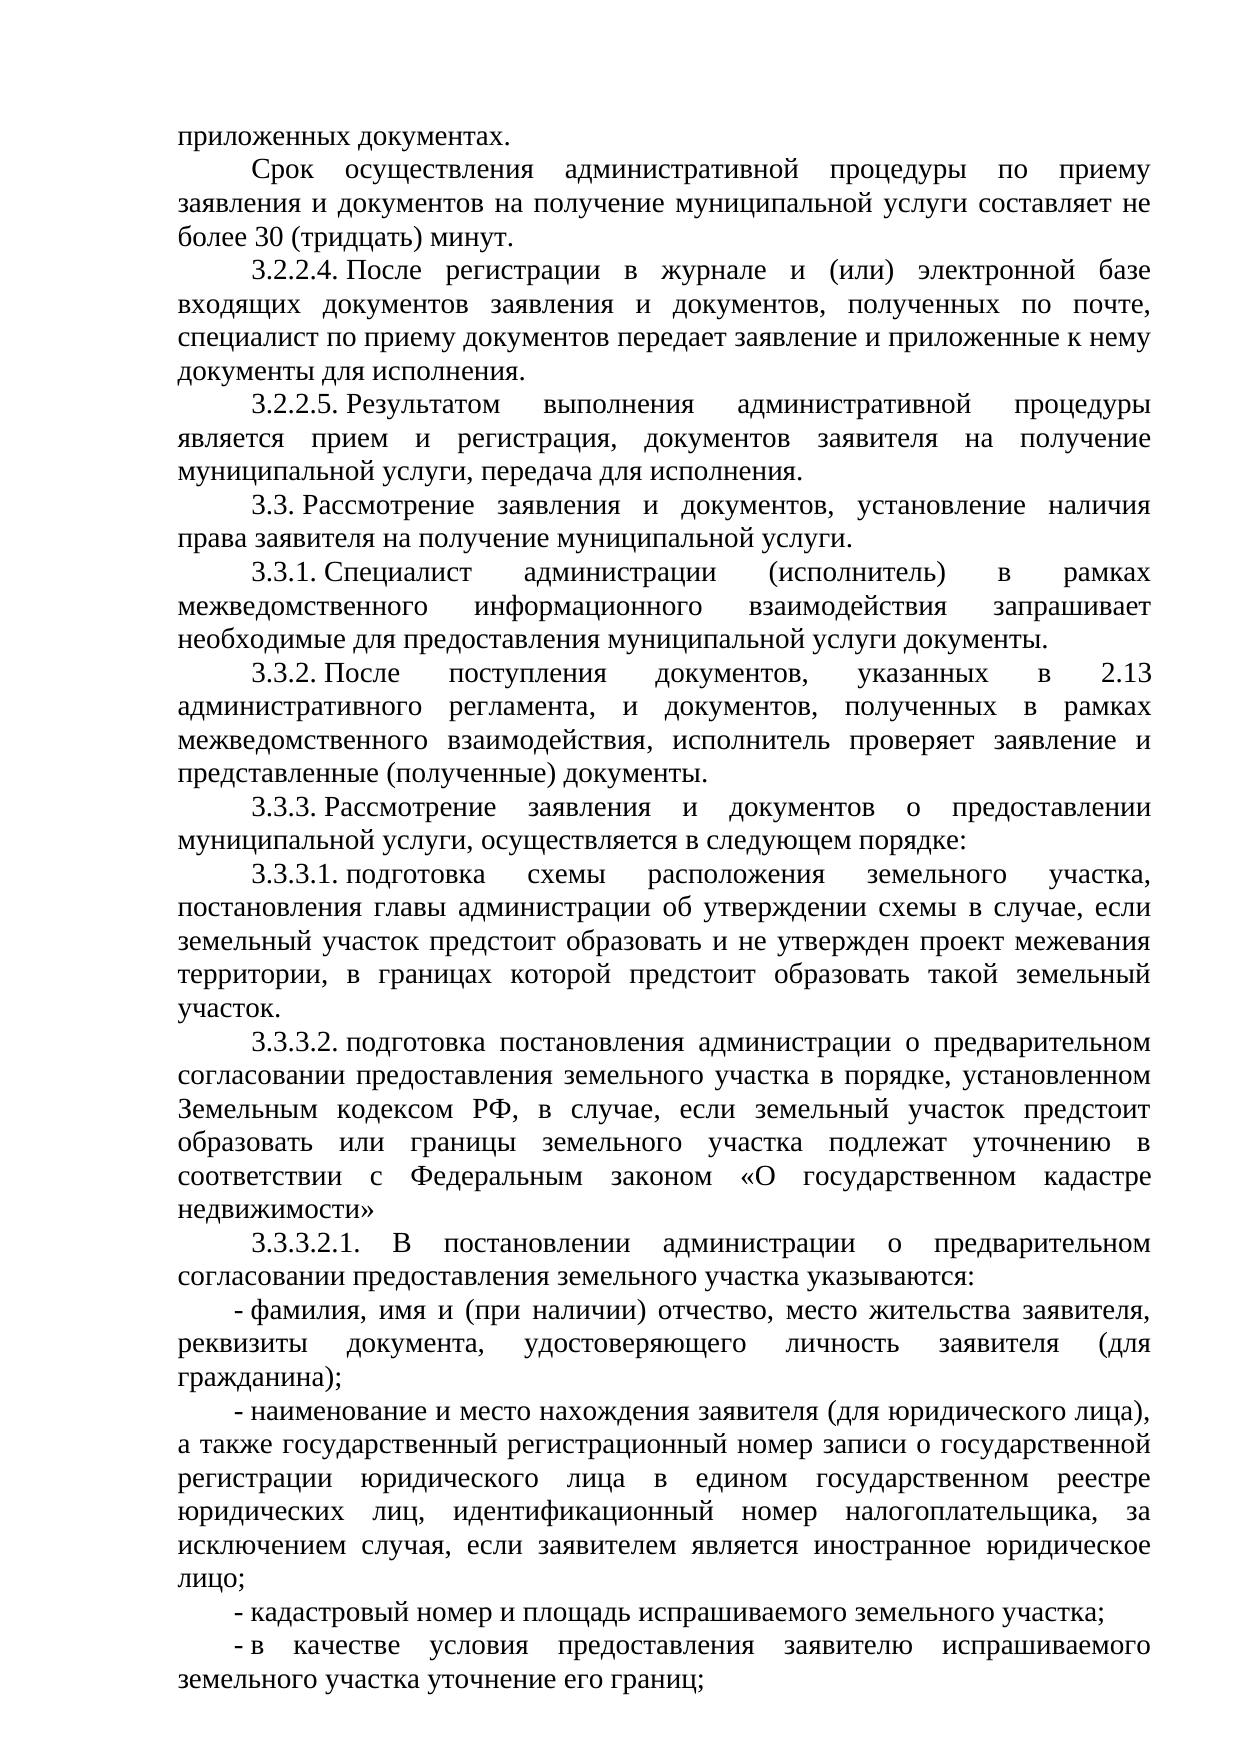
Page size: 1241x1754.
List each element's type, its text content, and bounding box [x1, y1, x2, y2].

text 3.3.1. Специалист администрации (исполнитель) в рамках межведомственного информационного взаимодействия запрашивает необходимые для предоставления муниципальной услуги документы. [177, 554, 1152, 655]
text 3.2.2.4. После регистрации в журнале и (или) электронной базе входящих документов заявления и документов, полученных по почте, специалист по приему документов передает заявление и приложенные к нему документы для исполнения. [177, 252, 1152, 386]
text 3.3.3.2.1. В постановлении администрации о предварительном согласовании предоставления земельного участка указываются: [177, 1225, 1152, 1292]
text - фамилия, имя и (при наличии) отчество, место жительства заявителя, реквизиты документа, удостоверяющего личность заявителя (для гражданина); [177, 1292, 1152, 1393]
text 3.3.3.1. подготовка схемы расположения земельного участка, постановления главы администрации об утверждении схемы в случае, если земельный участок предстоит образовать и не утвержден проект межевания территории, в границах которой предстоит образовать такой земельный участок. [177, 856, 1152, 1024]
text - в качестве условия предоставления заявителю испрашиваемого земельного участка уточнение его границ; [177, 1627, 1152, 1694]
text - кадастровый номер и площадь испрашиваемого земельного участка; [177, 1594, 1152, 1627]
text 3.3.2. После поступления документов, указанных в 2.13 административного регламента, и документов, полученных в рамках межведомственного взаимодействия, исполнитель проверяет заявление и представленные (полученные) документы. [177, 655, 1152, 789]
text 3.3. Рассмотрение заявления и документов, установление наличия права заявителя на получение муниципальной услуги. [177, 487, 1152, 554]
text 3.3.3. Рассмотрение заявления и документов о предоставлении муниципальной услуги, осуществляется в следующем порядке: [177, 789, 1152, 856]
text Срок осуществления административной процедуры по приему заявления и документов на получение муниципальной услуги составляет не более 30 (тридцать) минут. [177, 152, 1152, 252]
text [177, 118, 1152, 152]
text 3.3.3.2. подготовка постановления администрации о предварительном согласовании предоставления земельного участка в порядке, установленном Земельным кодексом РФ, в случае, если земельный участок предстоит образовать или границы земельного участка подлежат уточнению в соответствии с Федеральным законом «О государственном кадастре недвижимости» [177, 1024, 1152, 1225]
text 3.2.2.5. Результатом выполнения административной процедуры является прием и регистрация, документов заявителя на получение муниципальной услуги, передача для исполнения. [177, 386, 1152, 487]
text - наименование и место нахождения заявителя (для юридического лица), а также государственный регистрационный номер записи о государственной регистрации юридического лица в едином государственном реестре юридических лиц, идентификационный номер налогоплательщика, за исключением случая, если заявителем является иностранное юридическое лицо; [177, 1393, 1152, 1594]
